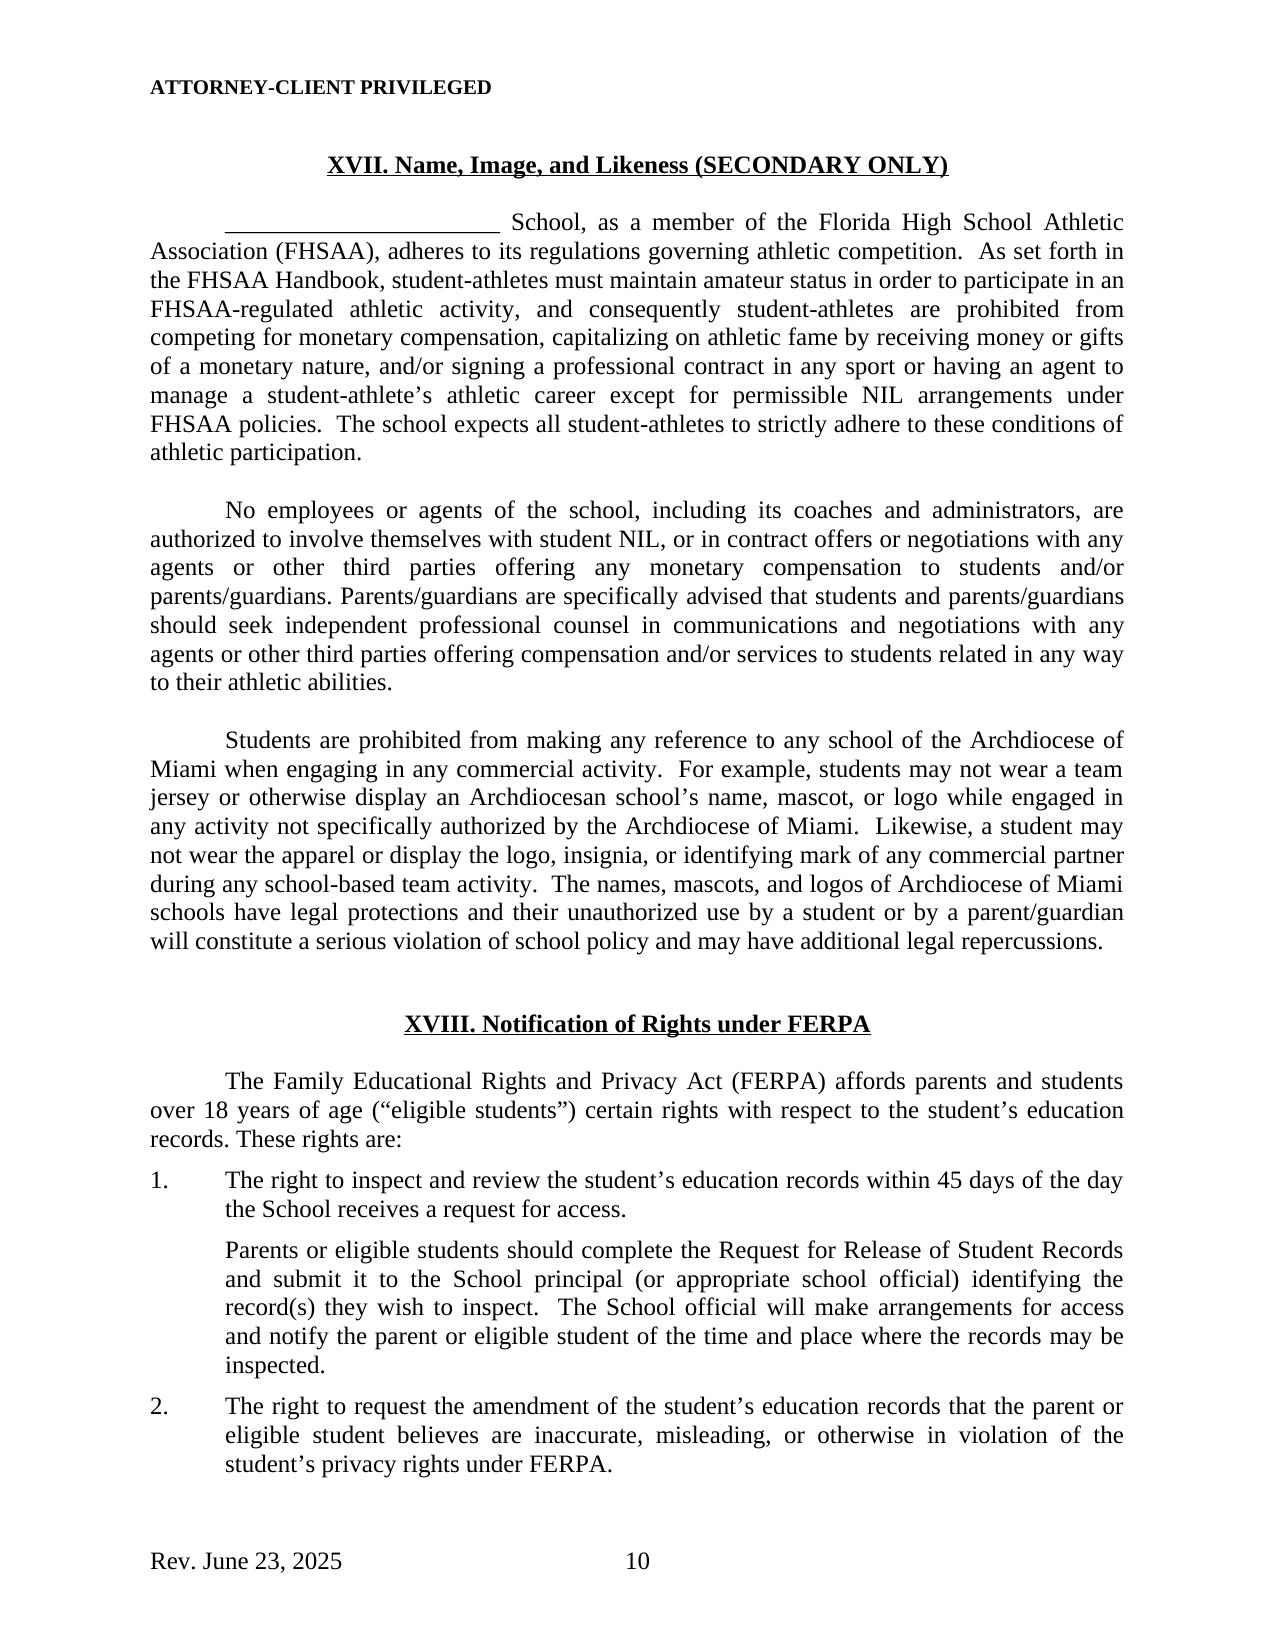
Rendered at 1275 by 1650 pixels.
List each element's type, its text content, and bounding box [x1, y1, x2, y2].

text Students are prohibited from making any reference to any school of the Archdiocese of Miami when engaging in any commercial activity. For example, students may not wear a team jersey or otherwise display an Archdiocesan school’s name, mascot, or logo while engaged in any activity not specifically authorized by the Archdiocese of Miami. Likewise, a student may not wear the apparel or display the logo, insignia, or identifying mark of any commercial partner during any school-based team activity. The names, mascots, and logos of Archdiocese of Miami schools have legal protections and their unauthorized use by a student or by a parent/guardian will constitute a serious violation of school policy and may have additional legal repercussions. [150, 725, 1125, 955]
text 2. The right to request the amendment of the student’s education records that the parent or eligible student believes are inaccurate, misleading, or otherwise in violation of the student’s privacy rights under FERPA. [150, 1391, 1125, 1477]
text 1. The right to inspect and review the student’s education records within 45 days of the day the School receives a request for access. [150, 1165, 1125, 1222]
text The Family Educational Rights and Privacy Act (FERPA) affords parents and students over 18 years of age (“eligible students”) certain rights with respect to the student’s education records. These rights are: [150, 1066, 1125, 1152]
text ______________________ School, as a member of the Florida High School Athletic Association (FHSAA), adheres to its regulations governing athletic competition. As set forth in the FHSAA Handbook, student-athletes must maintain amateur status in order to participate in an FHSAA-regulated athletic activity, and consequently student-athletes are prohibited from competing for monetary compensation, capitalizing on athletic fame by receiving money or gifts of a monetary nature, and/or signing a professional contract in any sport or having an agent to manage a student-athlete’s athletic career except for permissible NIL arrangements under FHSAA policies. The school expects all student-athletes to strictly adhere to these conditions of athletic participation. [150, 207, 1125, 466]
subtitle XVII. Name, Image, and Likeness (SECONDARY ONLY) [150, 150, 1125, 179]
subtitle XVIII. Notification of Rights under FERPA [150, 1009, 1125, 1037]
text No employees or agents of the school, including its coaches and administrators, are authorized to involve themselves with student NIL, or in contract offers or negotiations with any agents or other third parties offering any monetary compensation to students and/or parents/guardians. Parents/guardians are specifically advised that students and parents/guardians should seek independent professional counsel in communications and negotiations with any agents or other third parties offering compensation and/or services to students related in any way to their athletic abilities. [150, 495, 1125, 696]
text Parents or eligible students should complete the Request for Release of Student Records and submit it to the School principal (or appropriate school official) identifying the record(s) they wish to inspect. The School official will make arrangements for access and notify the parent or eligible student of the time and place where the records may be inspected. [150, 1235, 1125, 1379]
